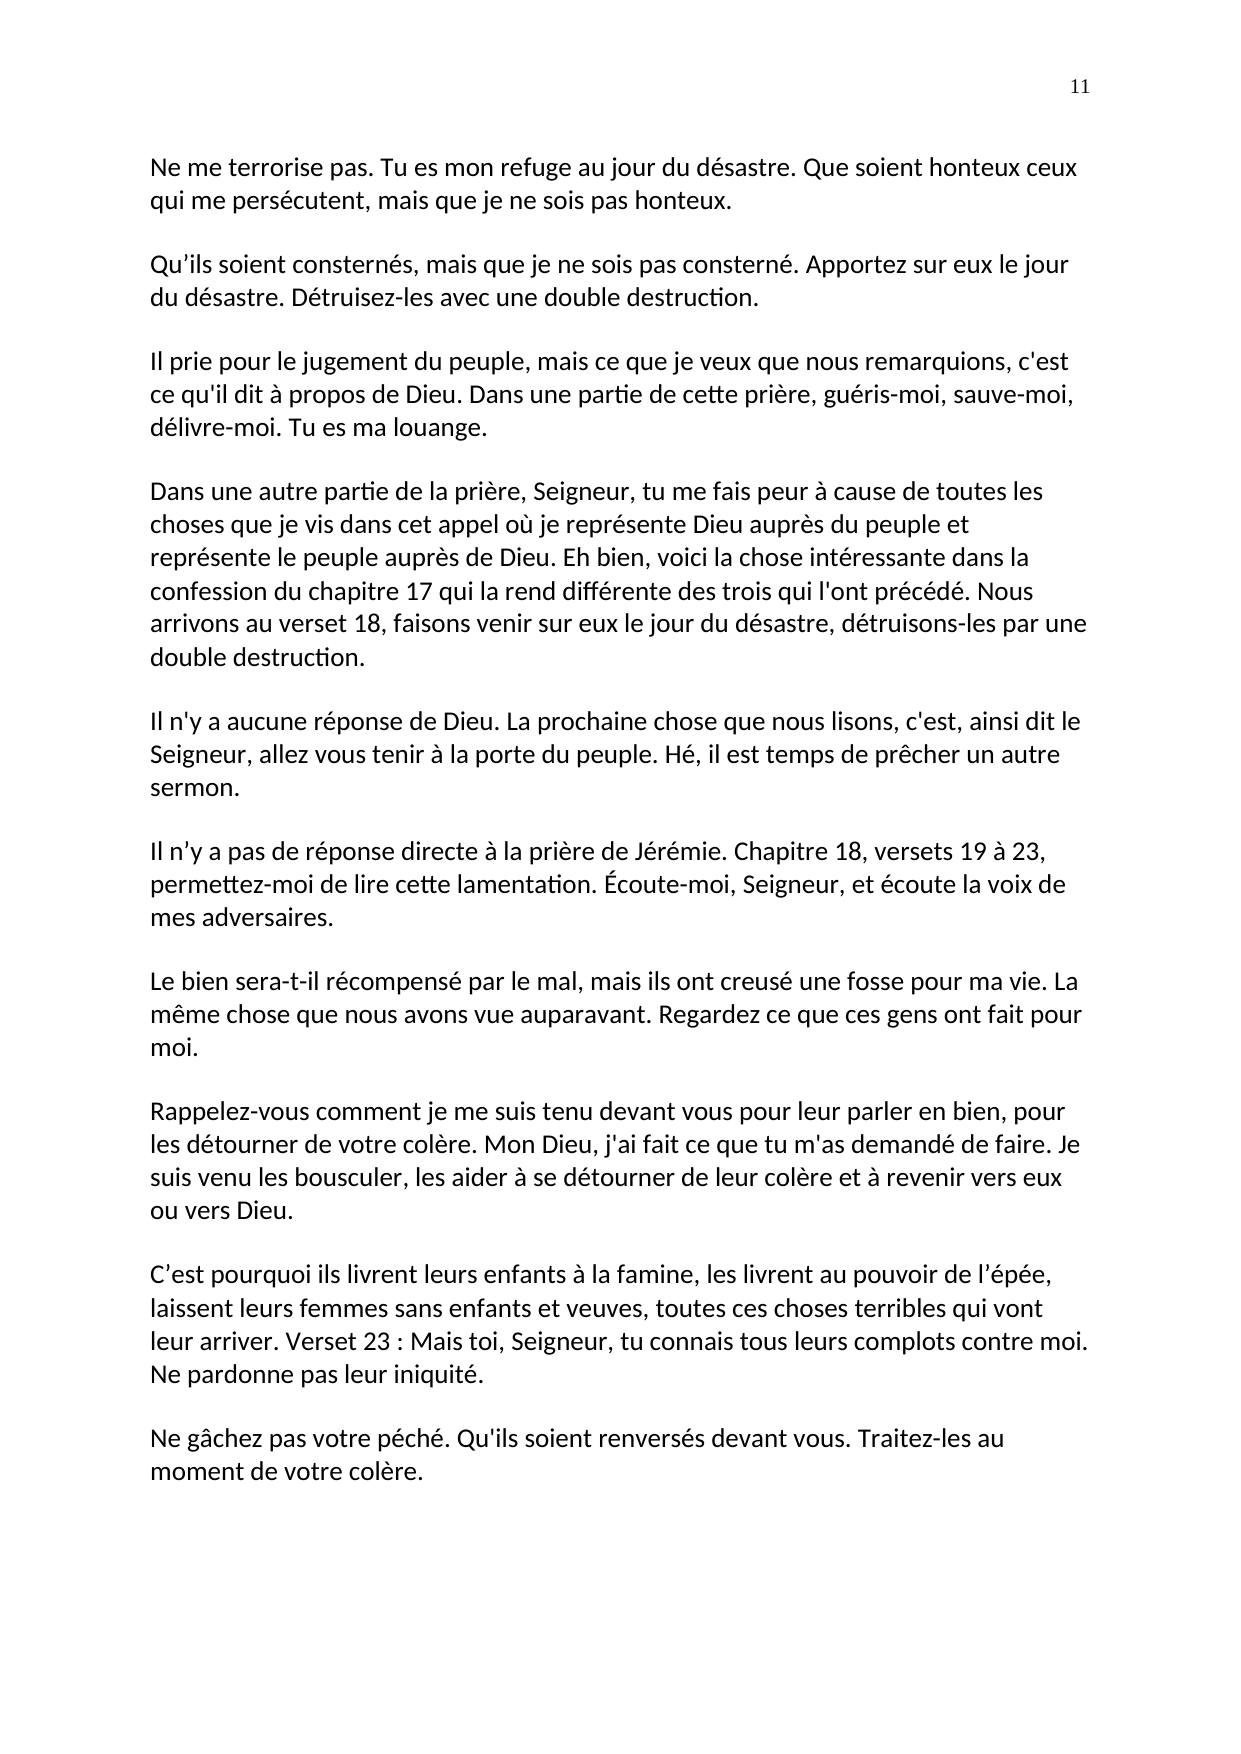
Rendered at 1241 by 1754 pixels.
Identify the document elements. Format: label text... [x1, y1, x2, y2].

text Le bien sera-t-il récompensé par le mal, mais ils ont creusé une fosse pour ma vie. La même chose que nous avons vue auparavant. Regardez ce que ces gens ont fait pour moi. [150, 964, 1090, 1063]
text C’est pourquoi ils livrent leurs enfants à la famine, les livrent au pouvoir de l’épée, laissent leurs femmes sans enfants et veuves, toutes ces choses terribles qui vont leur arriver. Verset 23 : Mais toi, Seigneur, tu connais tous leurs complots contre moi. Ne pardonne pas leur iniquité. [150, 1258, 1090, 1390]
text Il prie pour le jugement du peuple, mais ce que je veux que nous remarquions, c'est ce qu'il dit à propos de Dieu. Dans une partie de cette prière, guéris-moi, sauve-moi, délivre-moi. Tu es ma louange. [150, 344, 1090, 443]
text Rappelez-vous comment je me suis tenu devant vous pour leur parler en bien, pour les détourner de votre colère. Mon Dieu, j'ai fait ce que tu m'as demandé de faire. Je suis venu les bousculer, les aider à se détourner de leur colère et à revenir vers eux ou vers Dieu. [150, 1094, 1090, 1227]
text Ne gâchez pas votre péché. Qu'ils soient renversés devant vous. Traitez-les au moment de votre colère. [150, 1421, 1090, 1487]
text Dans une autre partie de la prière, Seigneur, tu me fais peur à cause de toutes les choses que je vis dans cet appel où je représente Dieu auprès du peuple et représente le peuple auprès de Dieu. Eh bien, voici la chose intéressante dans la confession du chapitre 17 qui la rend différente des trois qui l'ont précédé. Nous arrivons au verset 18, faisons venir sur eux le jour du désastre, détruisons-les par une double destruction. [150, 474, 1090, 673]
text Il n’y a pas de réponse directe à la prière de Jérémie. Chapitre 18, versets 19 à 23, permettez-moi de lire cette lamentation. Écoute-moi, Seigneur, et écoute la voix de mes adversaires. [150, 834, 1090, 933]
text Qu’ils soient consternés, mais que je ne sois pas consterné. Apportez sur eux le jour du désastre. Détruisez-les avec une double destruction. [150, 247, 1090, 313]
text Ne me terrorise pas. Tu es mon refuge au jour du désastre. Que soient honteux ceux qui me persécutent, mais que je ne sois pas honteux. [150, 150, 1090, 216]
text Il n'y a aucune réponse de Dieu. La prochaine chose que nous lisons, c'est, ainsi dit le Seigneur, allez vous tenir à la porte du peuple. Hé, il est temps de prêcher un autre sermon. [150, 704, 1090, 803]
